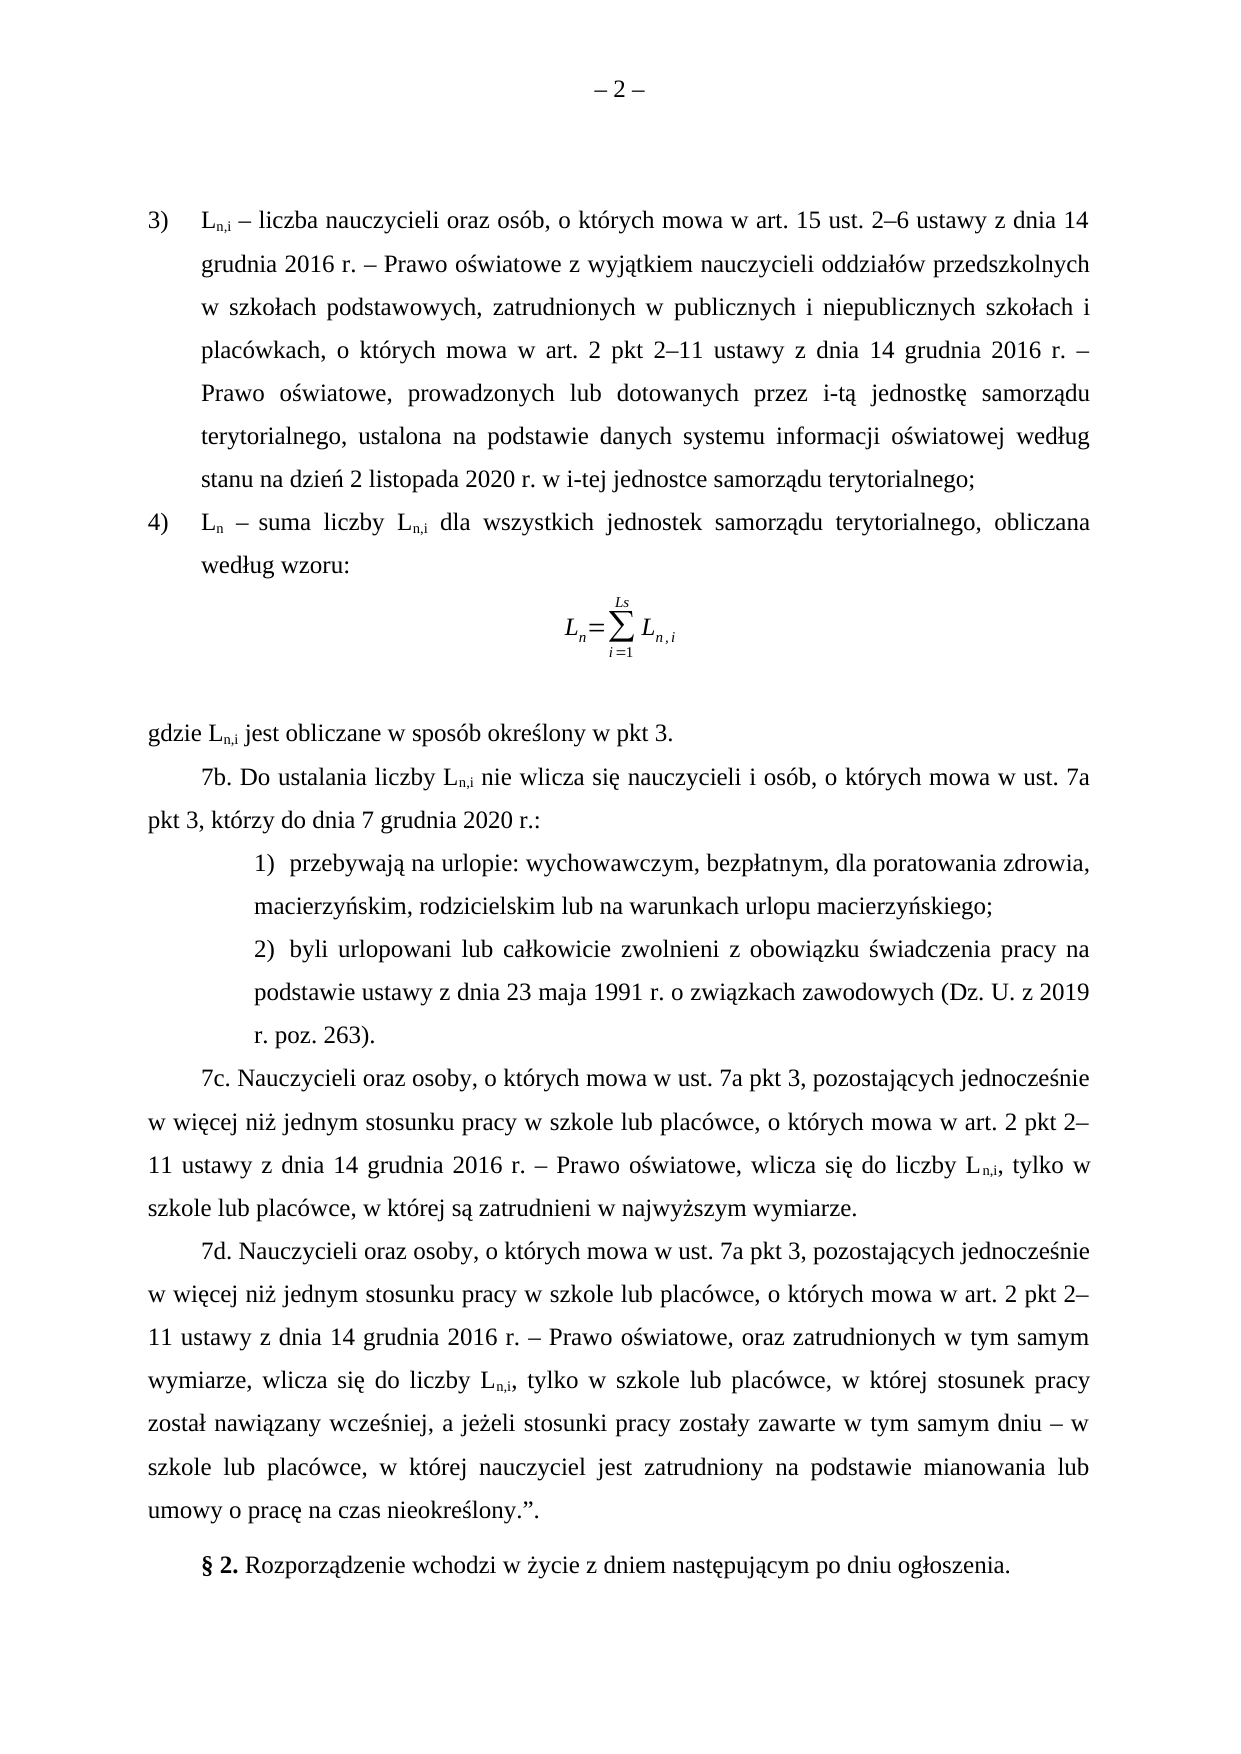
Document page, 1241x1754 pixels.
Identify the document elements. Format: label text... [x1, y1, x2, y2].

text 7c. Nauczycieli oraz osoby, o których mowa w ust. 7a pkt 3, pozostających jednocześnie w więcej niż jednym stosunku pracy w szkole lub placówce, o których mowa w art. 2 pkt 2–11 ustawy z dnia 14 grudnia 2016 r. – Prawo oświatowe, wlicza się do liczby Ln,i, tylko w szkole lub placówce, w której są zatrudnieni w najwyższym wymiarze. [148, 1063, 1091, 1222]
text 1) przebywają na urlopie: wychowawczym, bezpłatnym, dla poratowania zdrowia, macierzyńskim, rodzicielskim lub na warunkach urlopu macierzyńskiego; [254, 848, 1091, 920]
text 2) byli urlopowani lub całkowicie zwolnieni z obowiązku świadczenia pracy na podstawie ustawy z dnia 23 maja 1991 r. o związkach zawodowych (Dz. U. z 2019 r. poz. 263). [254, 934, 1091, 1049]
text gdzie Ln,i jest obliczane w sposób określony w pkt 3. [148, 718, 1091, 747]
text 3) Ln,i – liczba nauczycieli oraz osób, o których mowa w art. 15 ust. 2–6 ustawy z dnia 14 grudnia 2016 r. – Prawo oświatowe z wyjątkiem nauczycieli oddziałów przedszkolnych w szkołach podstawowych, zatrudnionych w publicznych i niepublicznych szkołach i placówkach, o których mowa w art. 2 pkt 2–11 ustawy z dnia 14 grudnia 2016 r. – Prawo oświatowe, prowadzonych lub dotowanych przez i-tą jednostkę samorządu terytorialnego, ustalona na podstawie danych systemu informacji oświatowej według stanu na dzień 2 listopada 2020 r. w i-tej jednostce samorządu terytorialnego; [148, 206, 1091, 493]
text 7d. Nauczycieli oraz osoby, o których mowa w ust. 7a pkt 3, pozostających jednocześnie w więcej niż jednym stosunku pracy w szkole lub placówce, o których mowa w art. 2 pkt 2–11 ustawy z dnia 14 grudnia 2016 r. – Prawo oświatowe, oraz zatrudnionych w tym samym wymiarze, wlicza się do liczby Ln,i, tylko w szkole lub placówce, w której stosunek pracy został nawiązany wcześniej, a jeżeli stosunki pracy zostały zawarte w tym samym dniu – w szkole lub placówce, w której nauczyciel jest zatrudniony na podstawie mianowania lub umowy o pracę na czas nieokreślony.”. [148, 1236, 1091, 1523]
text 7b. Do ustalania liczby Ln,i nie wlicza się nauczycieli i osób, o których mowa w ust. 7a pkt 3, którzy do dnia 7 grudnia 2020 r.: [148, 762, 1091, 833]
text § 2. Rozporządzenie wchodzi w życie z dniem następującym po dniu ogłoszenia. [148, 1550, 1091, 1579]
text 4) Ln – suma liczby Ln,i dla wszystkich jednostek samorządu terytorialnego, obliczana według wzoru: [148, 507, 1091, 579]
